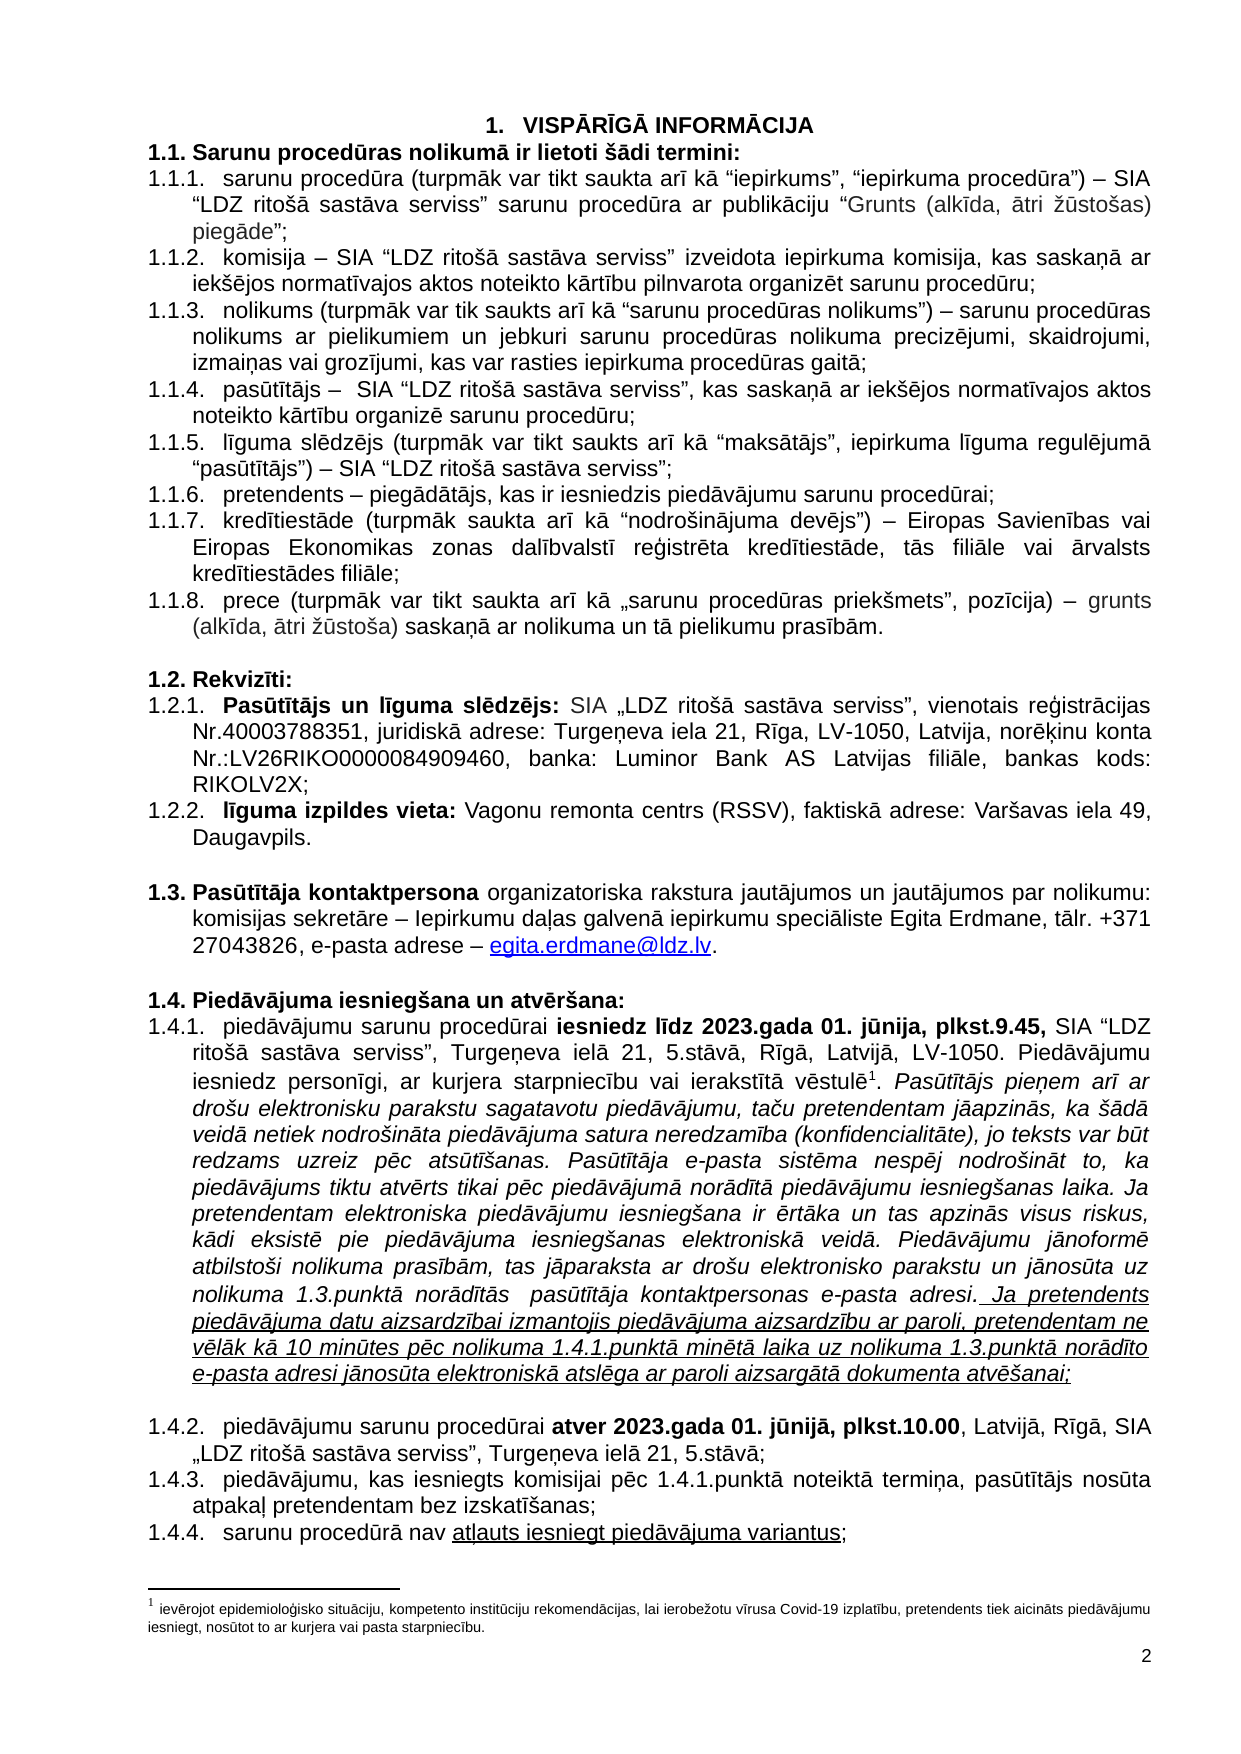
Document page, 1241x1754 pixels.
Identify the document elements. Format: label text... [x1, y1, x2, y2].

list piedāvājumu, kas iesniegts komisijai pēc 1.4.1.punktā noteiktā termiņa, pasūtītājs nosūta atpakaļ pretendentam bez izskatīšanas; [148, 1466, 1152, 1518]
list līguma slēdzējs (turpmāk var tikt saukts arī kā “maksātājs”, iepirkuma līguma regulējumā “pasūtītājs”) – SIA “LDZ ritošā sastāva serviss”; [148, 428, 1152, 481]
list sarunu procedūrā nav atļauts iesniegt piedāvājuma variantus; [148, 1518, 1152, 1545]
list nolikums (turpmāk var tik saukts arī kā “sarunu procedūras nolikums”) – sarunu procedūras nolikums ar pielikumiem un jebkuri sarunu procedūras nolikuma precizējumi, skaidrojumi, izmaiņas vai grozījumi, kas var rasties iepirkuma procedūras gaitā; [148, 297, 1152, 376]
list piedāvājumu sarunu procedūrai iesniedz līdz 2023.gada 01. jūnija, plkst.9.45, SIA “LDZ ritošā sastāva serviss”, Turgeņeva ielā 21, 5.stāvā, Rīgā, Latvijā, LV-1050. Piedāvājumu iesniedz personīgi, ar kurjera starpniecību vai ierakstītā vēstulē. Pasūtītājs pieņem arī ar drošu elektronisku parakstu sagatavotu piedāvājumu, taču pretendentam jāapzinās, ka šādā veidā netiek nodrošināta piedāvājuma satura neredzamība (konfidencialitāte), jo teksts var būt redzams uzreiz pēc atsūtīšanas. Pasūtītāja e-pasta sistēma nespēj nodrošināt to, ka piedāvājums tiktu atvērts tikai pēc piedāvājumā norādītā piedāvājumu iesniegšanas laika. Ja pretendentam elektroniska piedāvājumu iesniegšana ir ērtāka un tas apzinās visus riskus, kādi eksistē pie piedāvājuma iesniegšanas elektroniskā veidā. Piedāvājumu jānoformē atbilstoši nolikuma prasībām, tas jāparaksta ar drošu elektronisko parakstu un jānosūta uz nolikuma 1.3.punktā norādītās pasūtītāja kontaktpersonas e-pasta adresi. Ja pretendents piedāvājuma datu aizsardzībai izmantojis piedāvājuma aizsardzību ar paroli, pretendentam ne vēlāk kā 10 minūtes pēc nolikuma 1.4.1.punktā minētā laika uz nolikuma 1.3.punktā norādīto e-pasta adresi jānosūta elektroniskā atslēga ar paroli aizsargātā dokumenta atvēšanai; [148, 1013, 1152, 1387]
list piedāvājumu sarunu procedūrai atver 2023.gada 01. jūnijā, plkst.10.00, Latvijā, Rīgā, SIA „LDZ ritošā sastāva serviss”, Turgeņeva ielā 21, 5.stāvā; [148, 1413, 1152, 1466]
list kredītiestāde (turpmāk saukta arī kā “nodrošinājuma devējs”) – Eiropas Savienības vai Eiropas Ekonomikas zonas dalībvalstī reģistrēta kredītiestāde, tās filiāle vai ārvalsts kredītiestādes filiāle; [148, 507, 1152, 587]
list Rekvizīti: [148, 666, 1152, 692]
list līguma izpildes vieta: Vagonu remonta centrs (RSSV), faktiskā adrese: Varšavas iela 49, Daugavpils. [148, 797, 1152, 850]
list pasūtītājs – SIA “LDZ ritošā sastāva serviss”, kas saskaņā ar iekšējos normatīvajos aktos noteikto kārtību organizē sarunu procedūru; [148, 376, 1152, 428]
list komisija – SIA “LDZ ritošā sastāva serviss” izveidota iepirkuma komisija, kas saskaņā ar iekšējos normatīvajos aktos noteikto kārtību pilnvarota organizēt sarunu procedūru; [148, 244, 1152, 297]
list Piedāvājuma iesniegšana un atvēršana: [148, 987, 1152, 1013]
list VISPĀRĪGĀ INFORMĀCIJA [148, 112, 1152, 138]
list pretendents – piegādātājs, kas ir iesniedzis piedāvājumu sarunu procedūrai; [148, 481, 1152, 507]
list Pasūtītājs un līguma slēdzējs: SIA „LDZ ritošā sastāva serviss”, vienotais reģistrācijas Nr.40003788351, juridiskā adrese: Turgeņeva iela 21, Rīga, LV-1050, Latvija, norēķinu konta Nr.:LV26RIKO0000084909460, banka: Luminor Bank AS Latvijas filiāle, bankas kods: RIKOLV2X; [148, 692, 1152, 797]
list Pasūtītāja kontaktpersona organizatoriska rakstura jautājumos un jautājumos par nolikumu: komisijas sekretāre – Iepirkumu daļas galvenā iepirkumu speciāliste Egita Erdmane, tālr. +371 27043826, e-pasta adrese – egita.erdmane@ldz.lv. [148, 879, 1152, 958]
list sarunu procedūra (turpmāk var tikt saukta arī kā “iepirkums”, “iepirkuma procedūra”) – SIA “LDZ ritošā sastāva serviss” sarunu procedūra ar publikāciju “Grunts (alkīda, ātri žūstošas) piegāde”; [148, 165, 1152, 244]
list Sarunu procedūras nolikumā ir lietoti šādi termini: [148, 138, 1152, 165]
list prece (turpmāk var tikt saukta arī kā „sarunu procedūras priekšmets”, pozīcija) – grunts (alkīda, ātri žūstoša) saskaņā ar nolikuma un tā pielikumu prasībām. [148, 587, 1152, 639]
